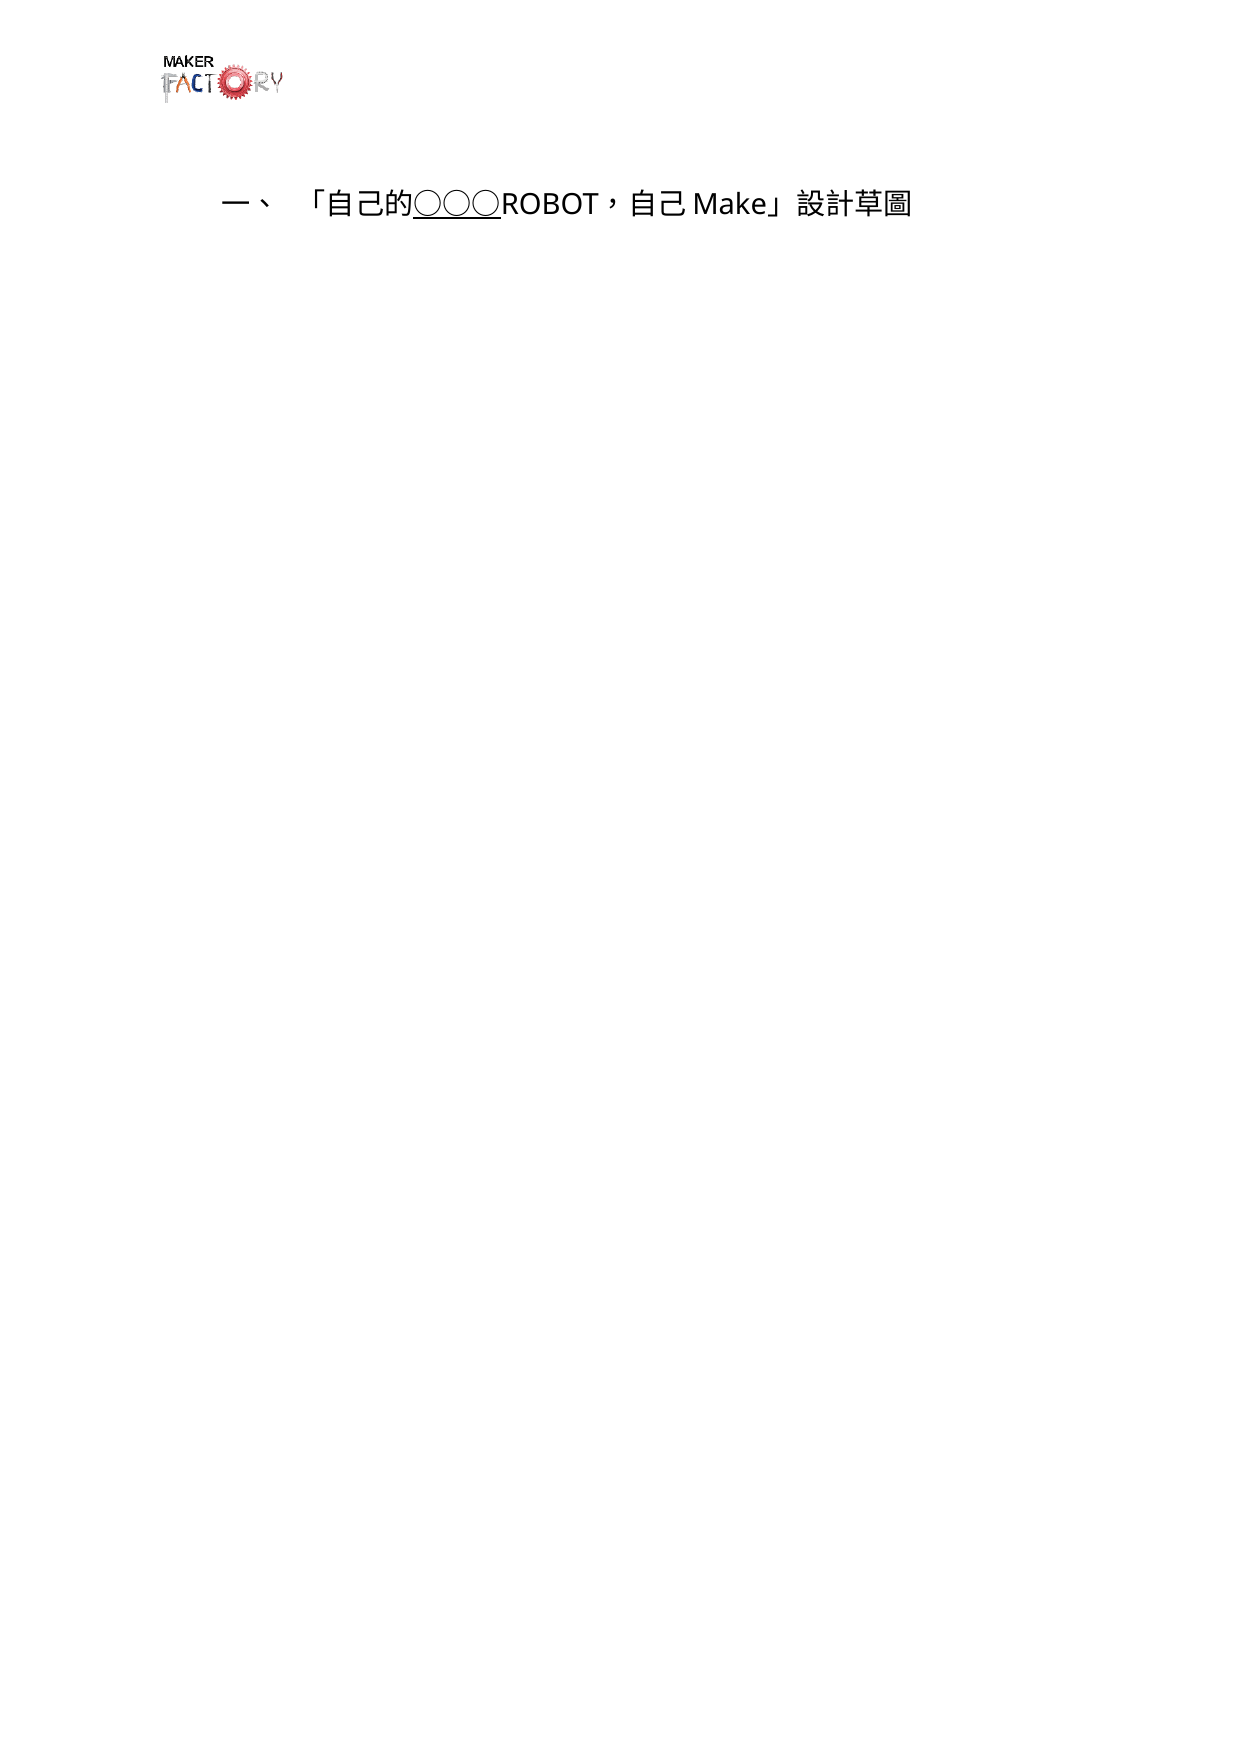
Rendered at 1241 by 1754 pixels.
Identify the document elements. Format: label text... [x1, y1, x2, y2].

picture [147, 49, 297, 109]
list 「自己的○○○ROBOT，自己Make」設計草圖 [221, 164, 1107, 239]
